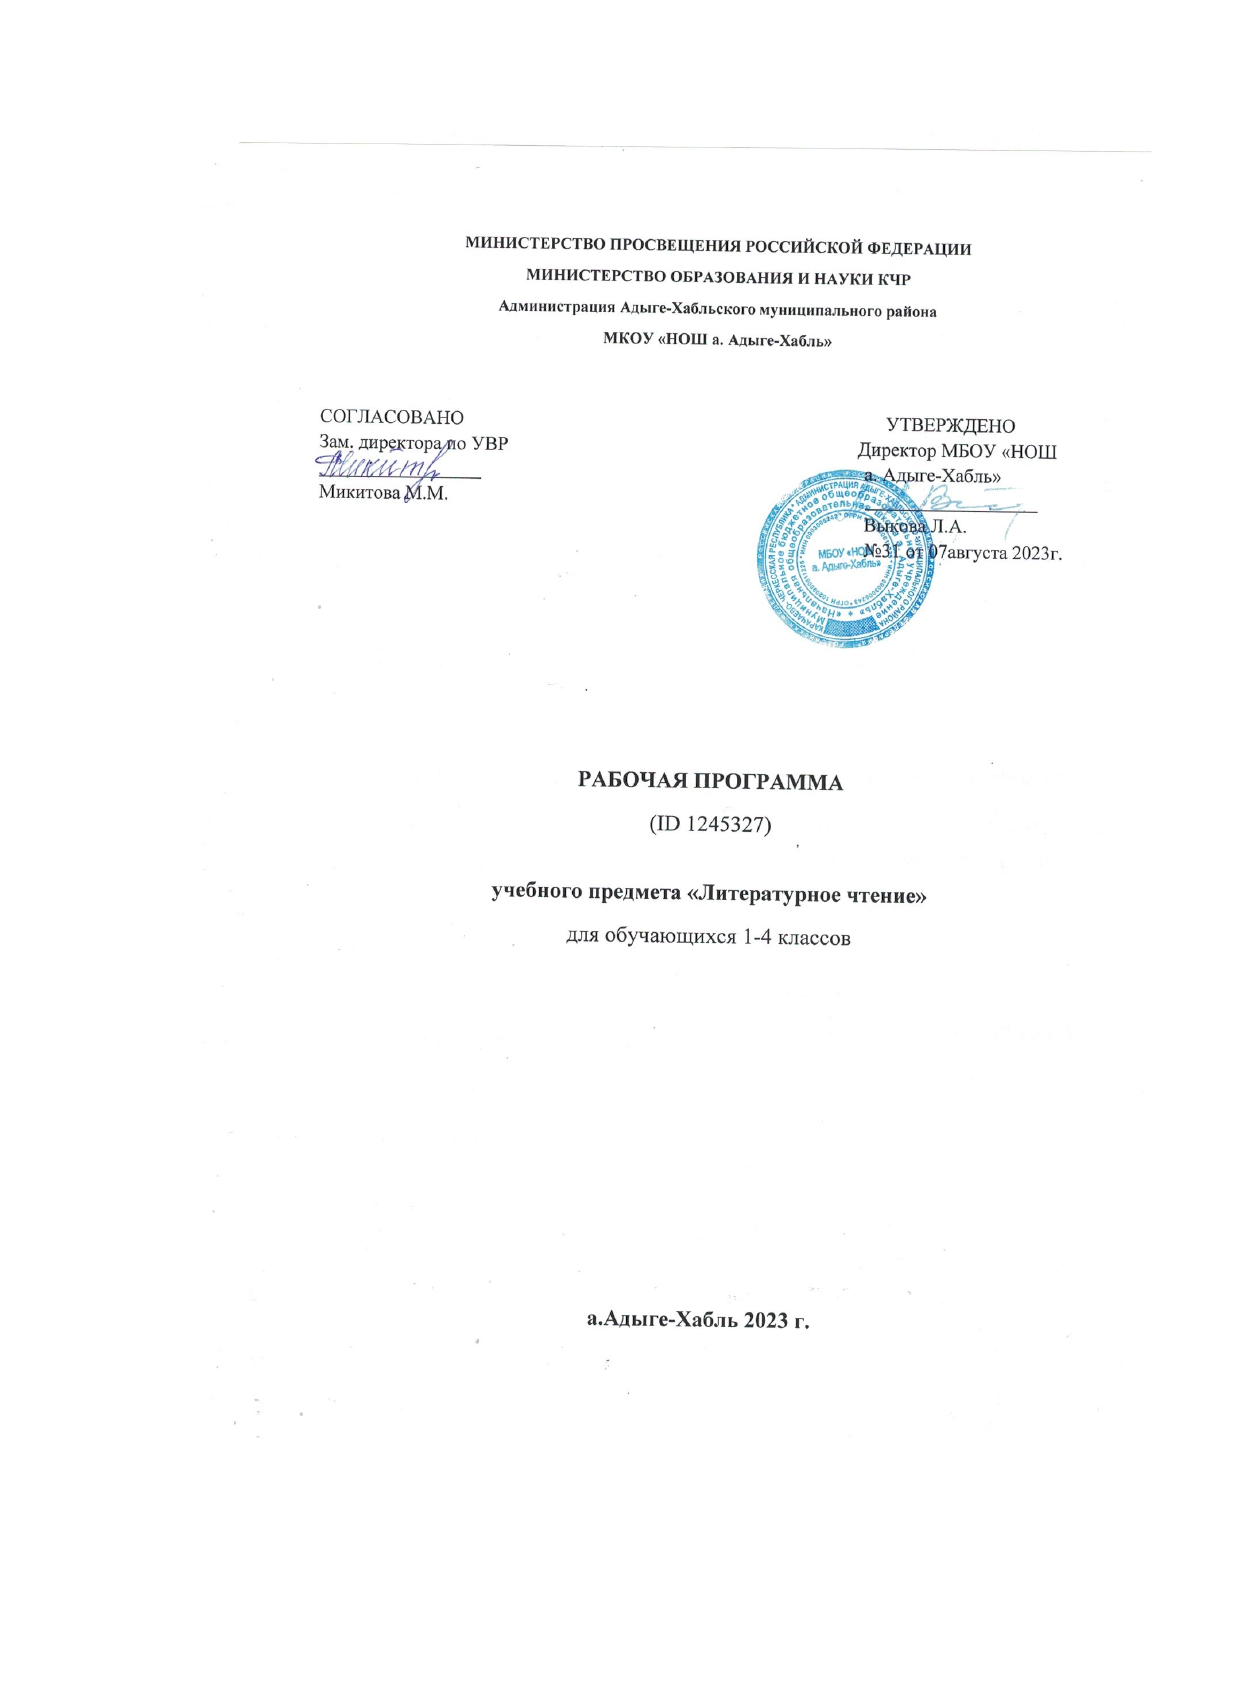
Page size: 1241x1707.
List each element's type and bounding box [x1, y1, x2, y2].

picture [189, 118, 1165, 1458]
